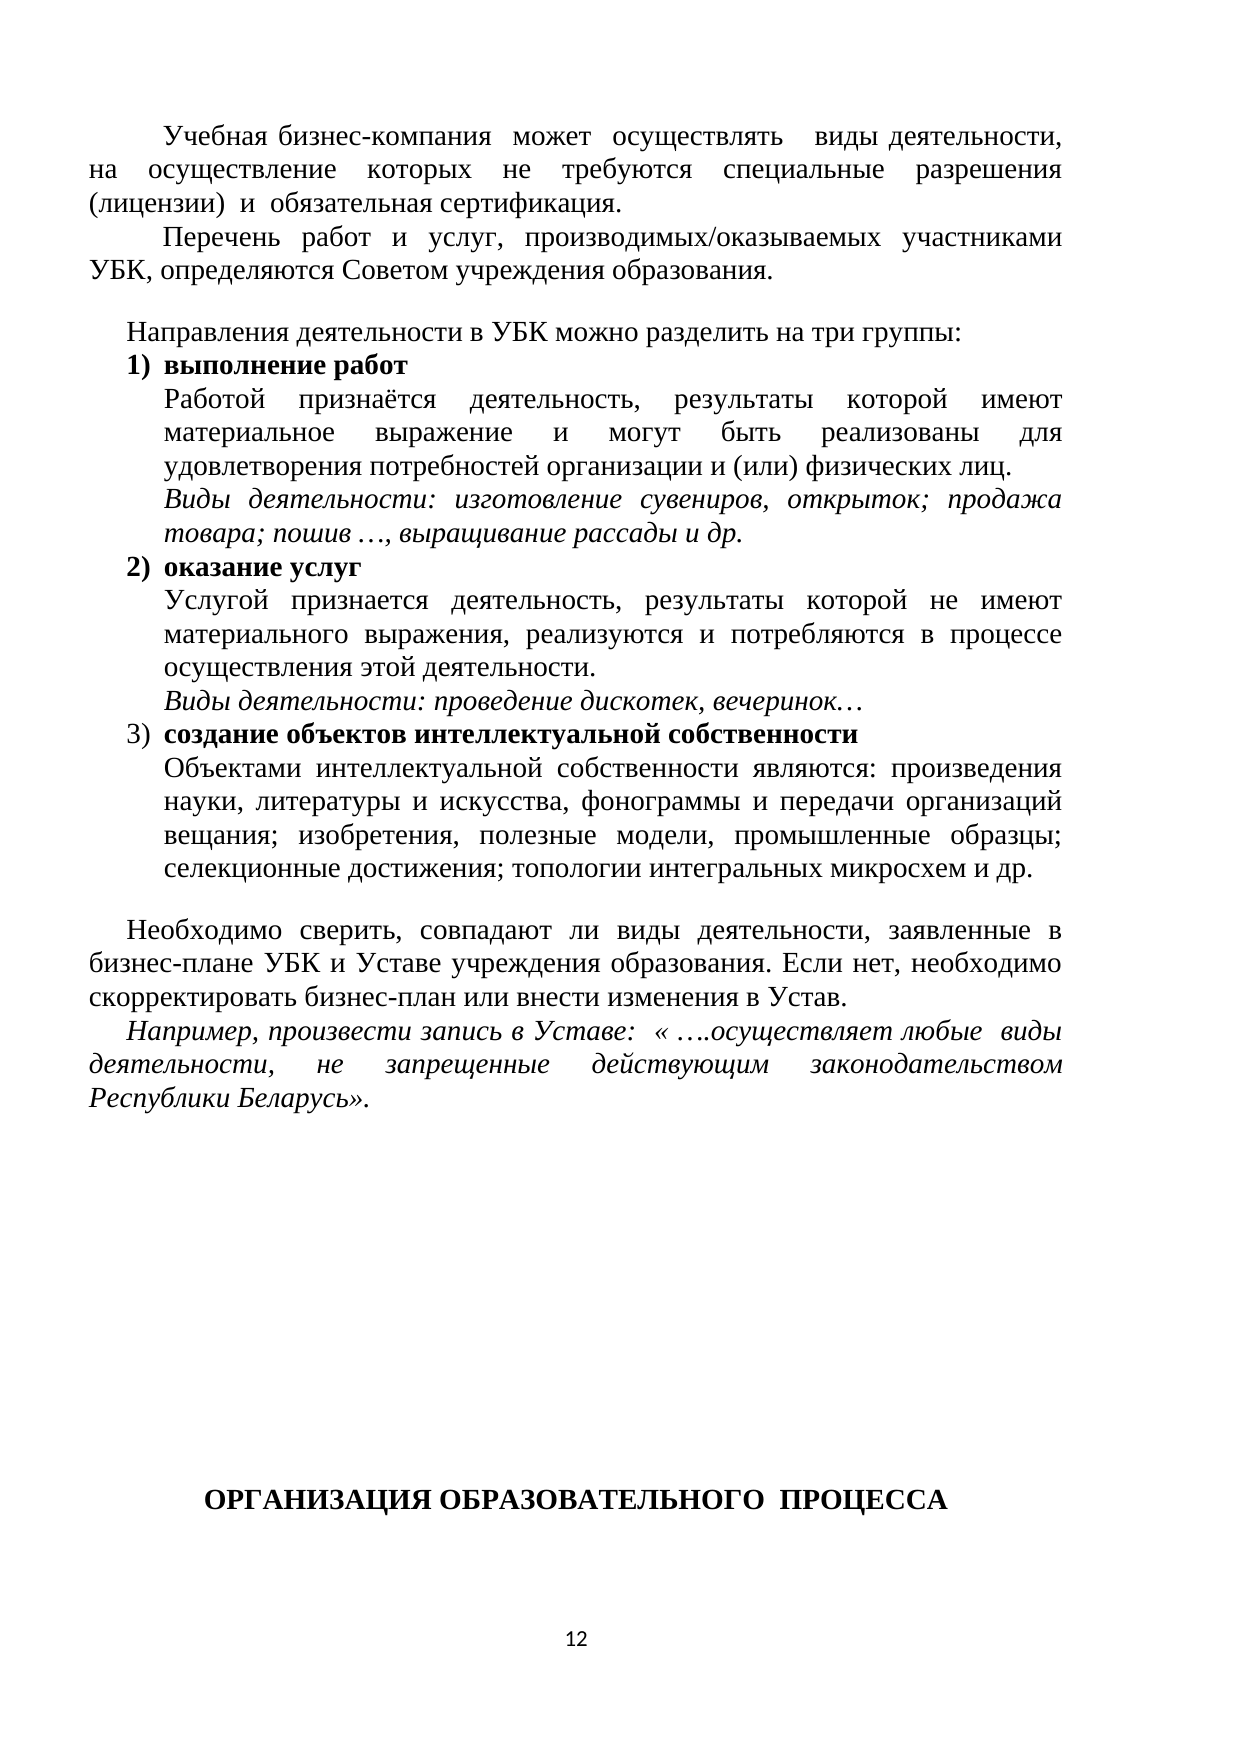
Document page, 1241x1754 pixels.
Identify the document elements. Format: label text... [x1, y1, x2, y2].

list Виды деятельности: проведение дискотек, вечеринок… [164, 683, 1063, 716]
list Виды деятельности: изготовление сувениров, открыток; продажа товара; пошив …, выращивание рассады и др. [164, 482, 1063, 549]
list Услугой признается деятельность, результаты которой не имеют материального выражения, реализуются и потребляются в процессе осуществления этой деятельности. [164, 582, 1063, 683]
text Направления деятельности в УБК можно разделить на три группы: [89, 314, 1063, 347]
text Например, произвести запись в Уставе: « ….осуществляет любые виды деятельности, не запрещенные действующим законодательством Республики Беларусь». [89, 1013, 1063, 1113]
list создание объектов интеллектуальной собственности [126, 716, 1063, 750]
list Объектами интеллектуальной собственности являются: произведения науки, литературы и искусства, фонограммы и передачи организаций вещания; изобретения, полезные модели, промышленные образцы; селекционные достижения; топологии интегральных микросхем и др. [164, 750, 1063, 884]
list выполнение работ [126, 347, 1063, 381]
list оказание услуг [126, 549, 1063, 582]
text Учебная бизнес-компания может осуществлять виды деятельности, на осуществление которых не требуются специальные разрешения (лицензии) и обязательная сертификация. [89, 118, 1063, 219]
text ОРГАНИЗАЦИЯ ОБРАЗОВАТЕЛЬНОГО ПРОЦЕССА [89, 1482, 1063, 1516]
text Перечень работ и услуг, производимых/оказываемых участниками УБК, определяются Советом учреждения образования. [89, 219, 1063, 286]
list Работой признаётся деятельность, результаты которой имеют материальное выражение и могут быть реализованы для удовлетворения потребностей организации и (или) физических лиц. [164, 381, 1063, 482]
text Необходимо сверить, совпадают ли виды деятельности, заявленные в бизнес-плане УБК и Уставе учреждения образования. Если нет, необходимо скорректировать бизнес-план или внести изменения в Устав. [89, 912, 1063, 1013]
